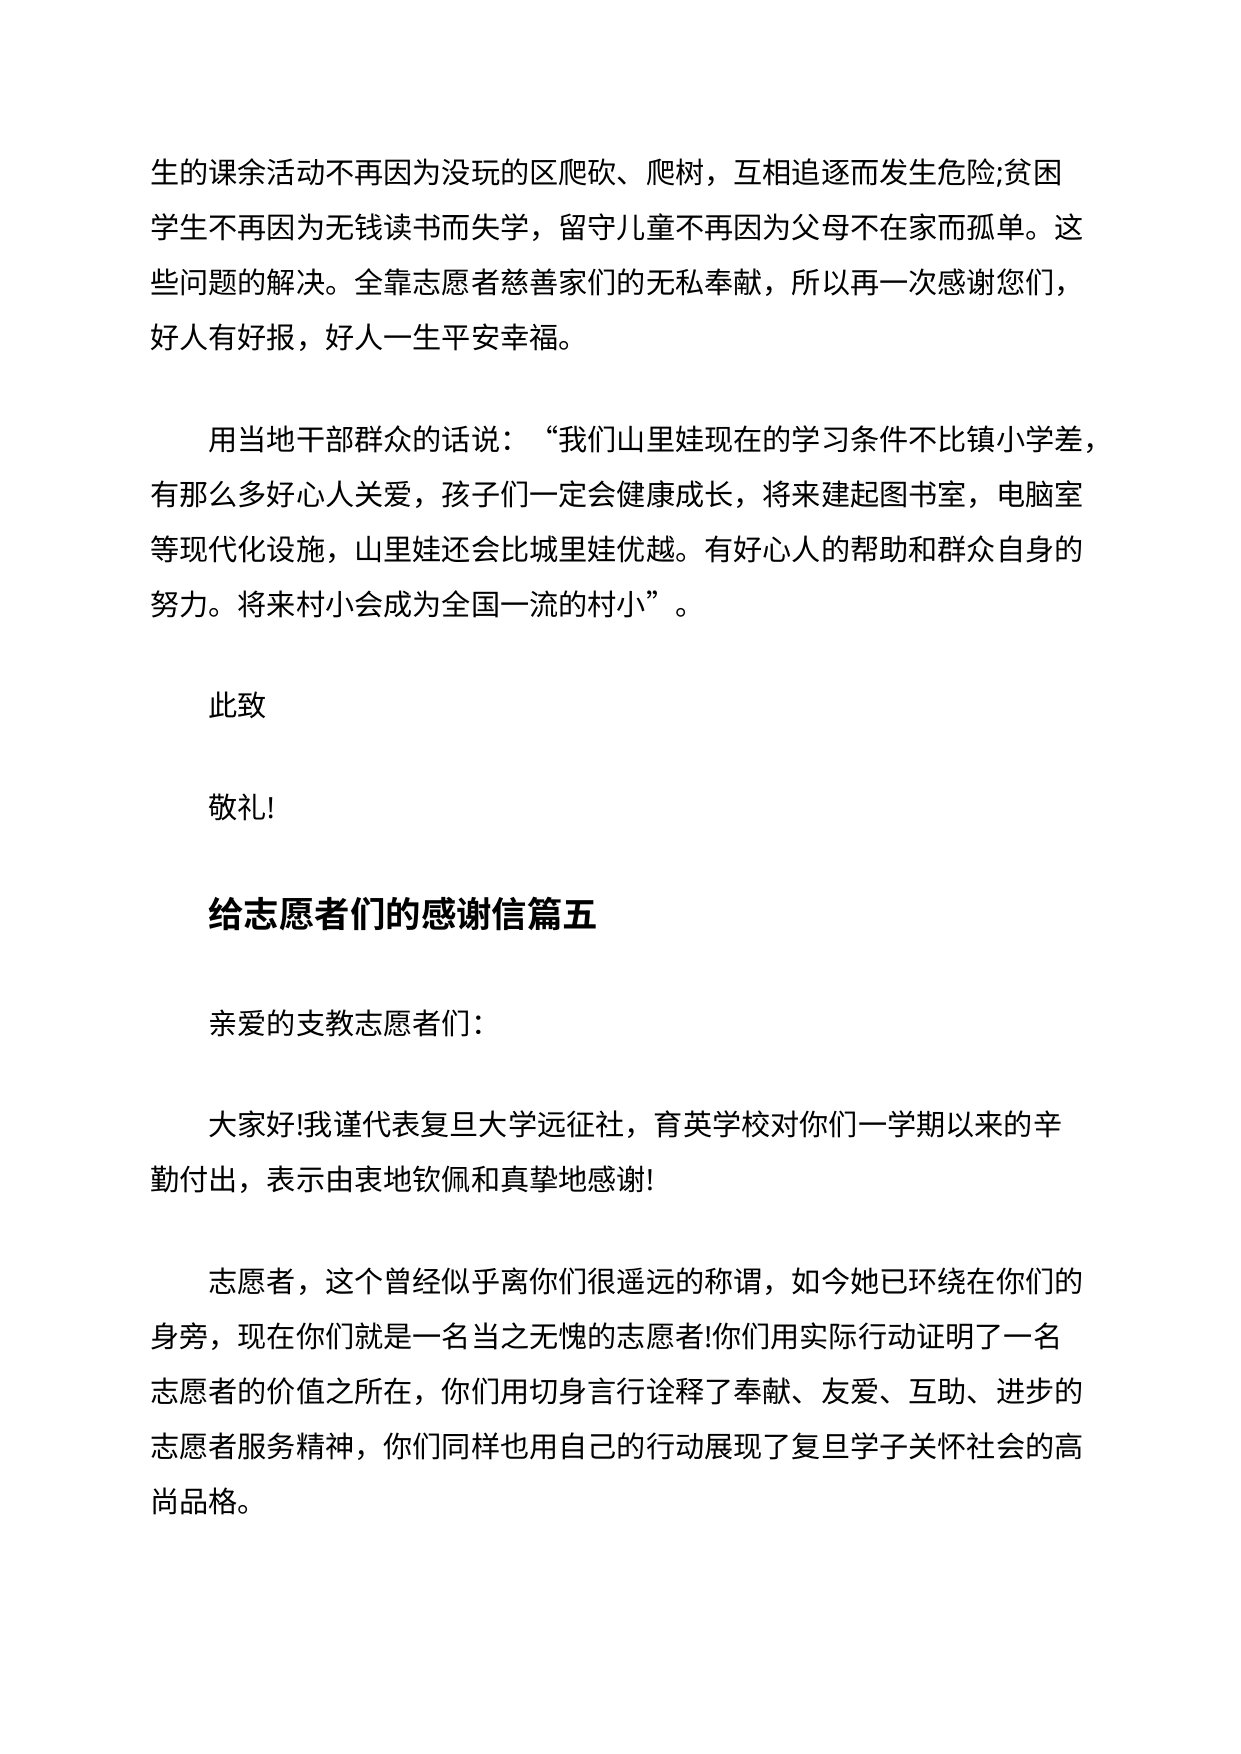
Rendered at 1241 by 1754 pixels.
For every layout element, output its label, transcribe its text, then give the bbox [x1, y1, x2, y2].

text 志愿者，这个曾经似乎离你们很遥远的称谓，如今她已环绕在你们的身旁，现在你们就是一名当之无愧的志愿者!你们用实际行动证明了一名志愿者的价值之所在，你们用切身言行诠释了奉献、友爱、互助、进步的志愿者服务精神，你们同样也用自己的行动展现了复旦学子关怀社会的高尚品格。 [150, 1259, 1090, 1521]
text 敬礼! [150, 785, 1090, 827]
text 亲爱的支教志愿者们： [150, 1000, 1090, 1042]
text 给志愿者们的感谢信篇五 [150, 887, 1090, 938]
text 此致 [150, 683, 1090, 725]
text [150, 150, 1090, 357]
text 大家好!我谨代表复旦大学远征社，育英学校对你们一学期以来的辛勤付出，表示由衷地钦佩和真挚地感谢! [150, 1102, 1090, 1199]
text 用当地干部群众的话说：“我们山里娃现在的学习条件不比镇小学差，有那么多好心人关爱，孩子们一定会健康成长，将来建起图书室，电脑室等现代化设施，山里娃还会比城里娃优越。有好心人的帮助和群众自身的努力。将来村小会成为全国一流的村小”。 [150, 417, 1090, 623]
